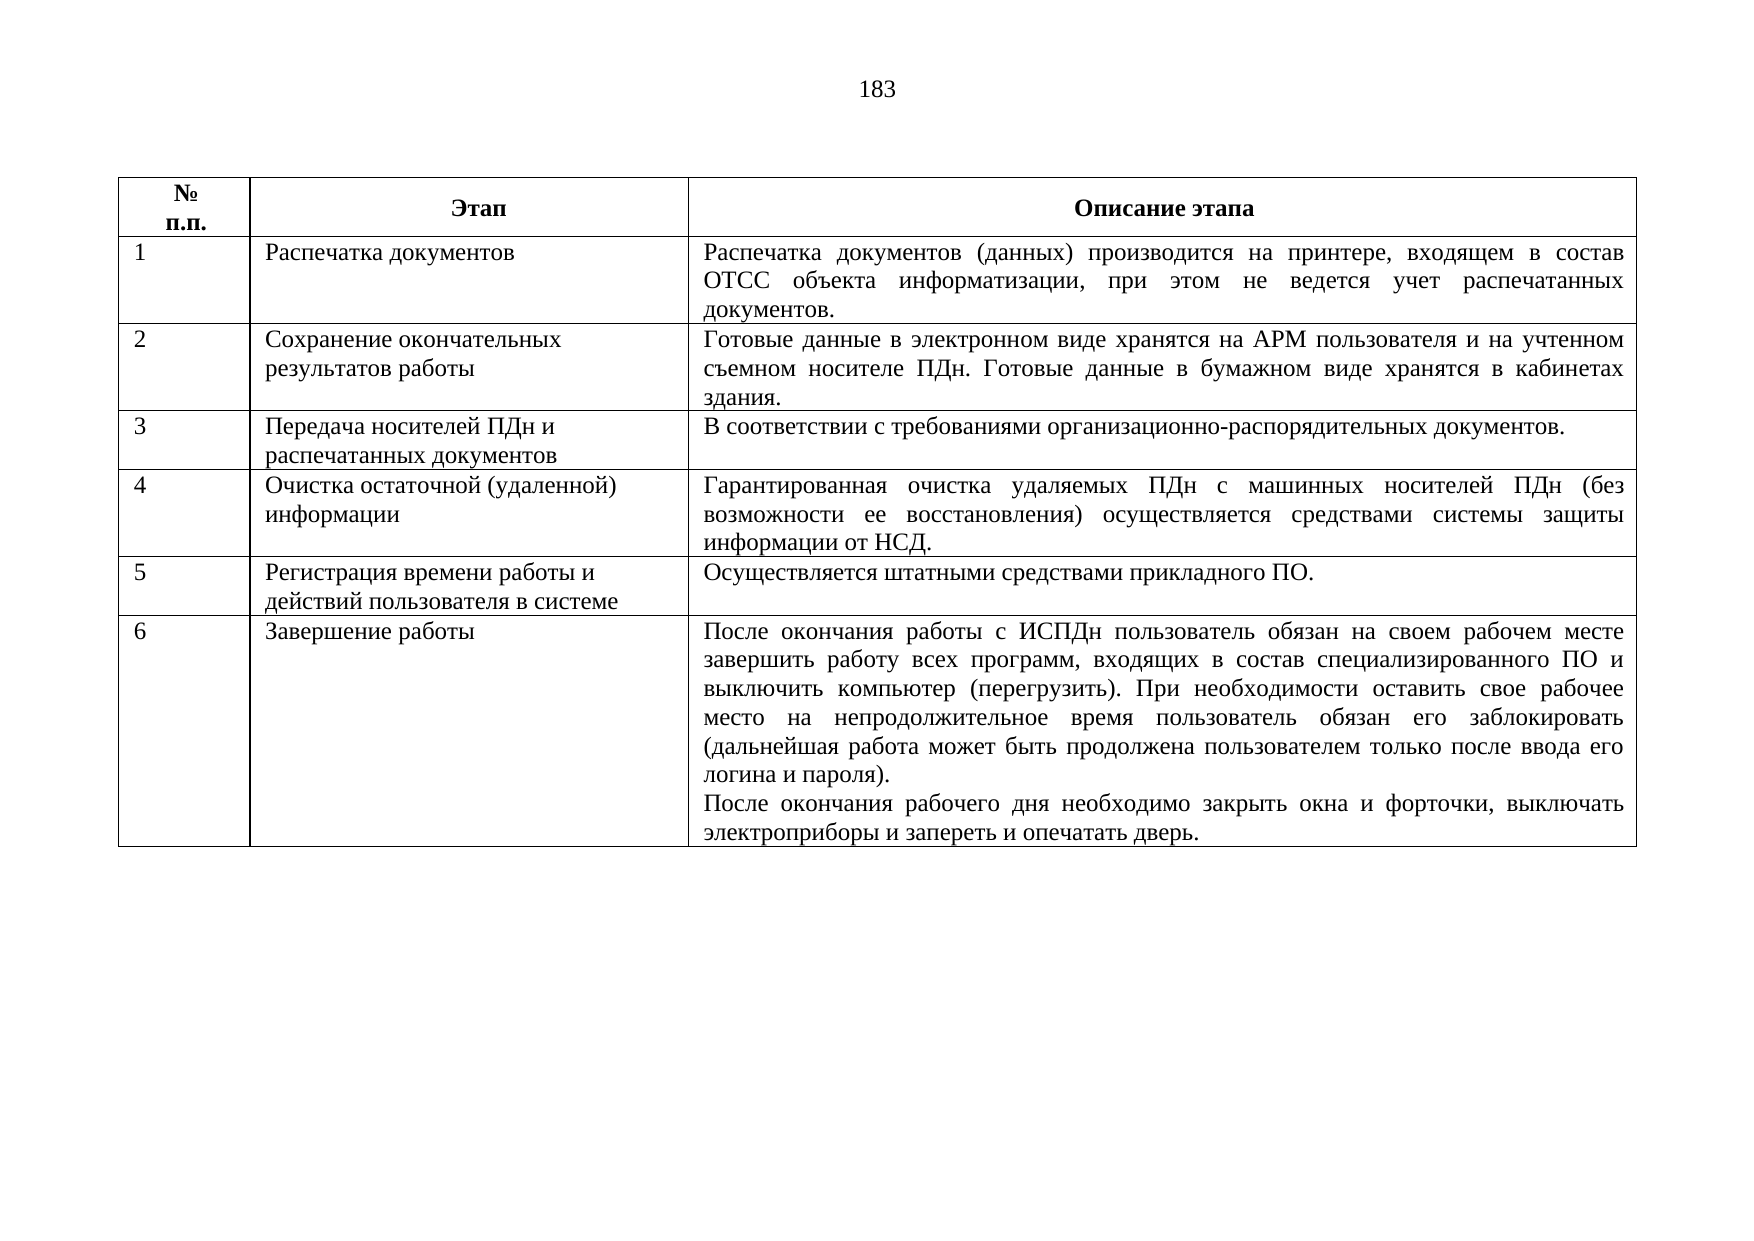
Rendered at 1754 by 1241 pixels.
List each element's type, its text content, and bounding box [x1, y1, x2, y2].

table_cell 6 [119, 616, 249, 846]
table_cell Регистрация времени работы и действий пользователя в системе [251, 557, 688, 615]
table_cell Распечатка документов (данных) производится на принтере, входящем в состав ОТСС объекта информатизации, при этом не ведется учет распечатанных документов. [689, 237, 1636, 323]
table_cell В соответствии с требованиями организационно-распорядительных документов. [689, 411, 1636, 469]
table_header Этап [251, 178, 688, 236]
table_cell 3 [119, 411, 249, 469]
table_cell 1 [119, 237, 249, 323]
table_cell Осуществляется штатными средствами прикладного ПО. [689, 557, 1636, 615]
table_cell Очистка остаточной (удаленной) информации [251, 470, 688, 556]
table_header Описание этапа [689, 178, 1636, 236]
table_cell 5 [119, 557, 249, 615]
table_cell Гарантированная очистка удаляемых ПДн с машинных носителей ПДн (без возможности ее восстановления) осуществляется средствами системы защиты информации от НСД. [689, 470, 1636, 556]
table_cell Распечатка документов [251, 237, 688, 323]
table_cell 2 [119, 324, 249, 410]
table_header № п.п. [119, 178, 249, 236]
table_cell 4 [119, 470, 249, 556]
table_cell Завершение работы [251, 616, 688, 846]
table_cell После окончания работы с ИСПДн пользователь обязан на своем рабочем месте завершить работу всех программ, входящих в состав специализированного ПО и выключить компьютер (перегрузить). При необходимости оставить свое рабочее место на непродолжительное время пользователь обязан его заблокировать (дальнейшая работа может быть продолжена пользователем только после ввода его логина и пароля). После окончания рабочего дня необходимо закрыть окна и форточки, выключать электроприборы и запереть и опечатать дверь. [689, 616, 1636, 846]
table_cell Сохранение окончательных результатов работы [251, 324, 688, 410]
table_cell Передача носителей ПДн и распечатанных документов [251, 411, 688, 469]
table_cell Готовые данные в электронном виде хранятся на АРМ пользователя и на учтенном съемном носителе ПДн. Готовые данные в бумажном виде хранятся в кабинетах здания. [689, 324, 1636, 410]
